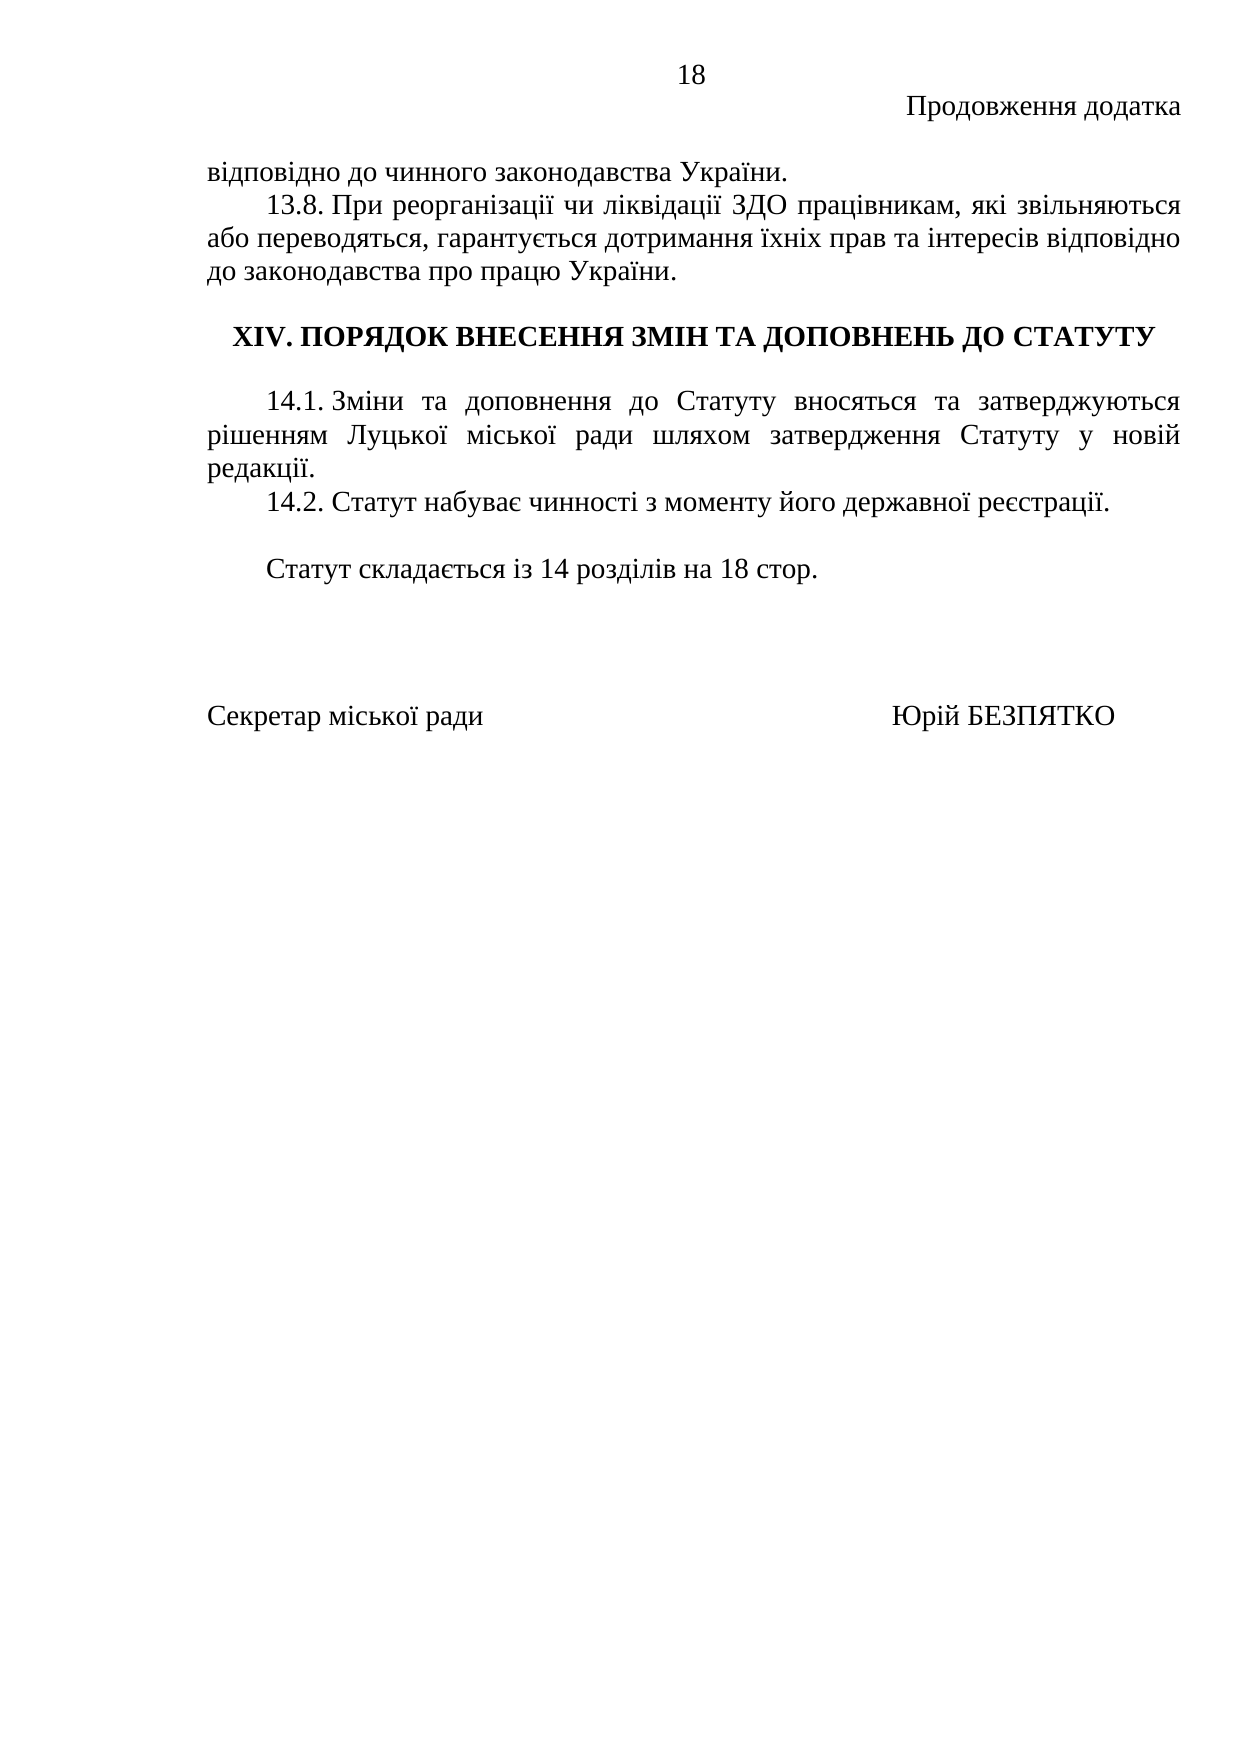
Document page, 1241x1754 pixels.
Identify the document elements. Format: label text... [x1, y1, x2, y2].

text 14.2. Статут набуває чинності з моменту його державної реєстрації. [207, 484, 1181, 518]
text Статут складається із 14 розділів на 18 стор. [207, 551, 1181, 585]
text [207, 155, 1181, 188]
text 13.8. При реорганізації чи ліквідації ЗДО працівникам, які звільняються або переводяться, гарантується дотримання їхніх прав та інтересів відповідно до законодавства про працю України. [207, 188, 1181, 287]
text XIV. ПОРЯДОК ВНЕСЕННЯ ЗМІН ТА ДОПОВНЕНЬ ДО СТАТУТУ [207, 320, 1181, 353]
text 14.1. Зміни та доповнення до Статуту вносяться та затверджуються рішенням Луцької міської ради шляхом затвердження Статуту у новій редакції. [207, 384, 1181, 484]
text Секретар міської ради Юрій БЕЗПЯТКО [207, 702, 1181, 731]
